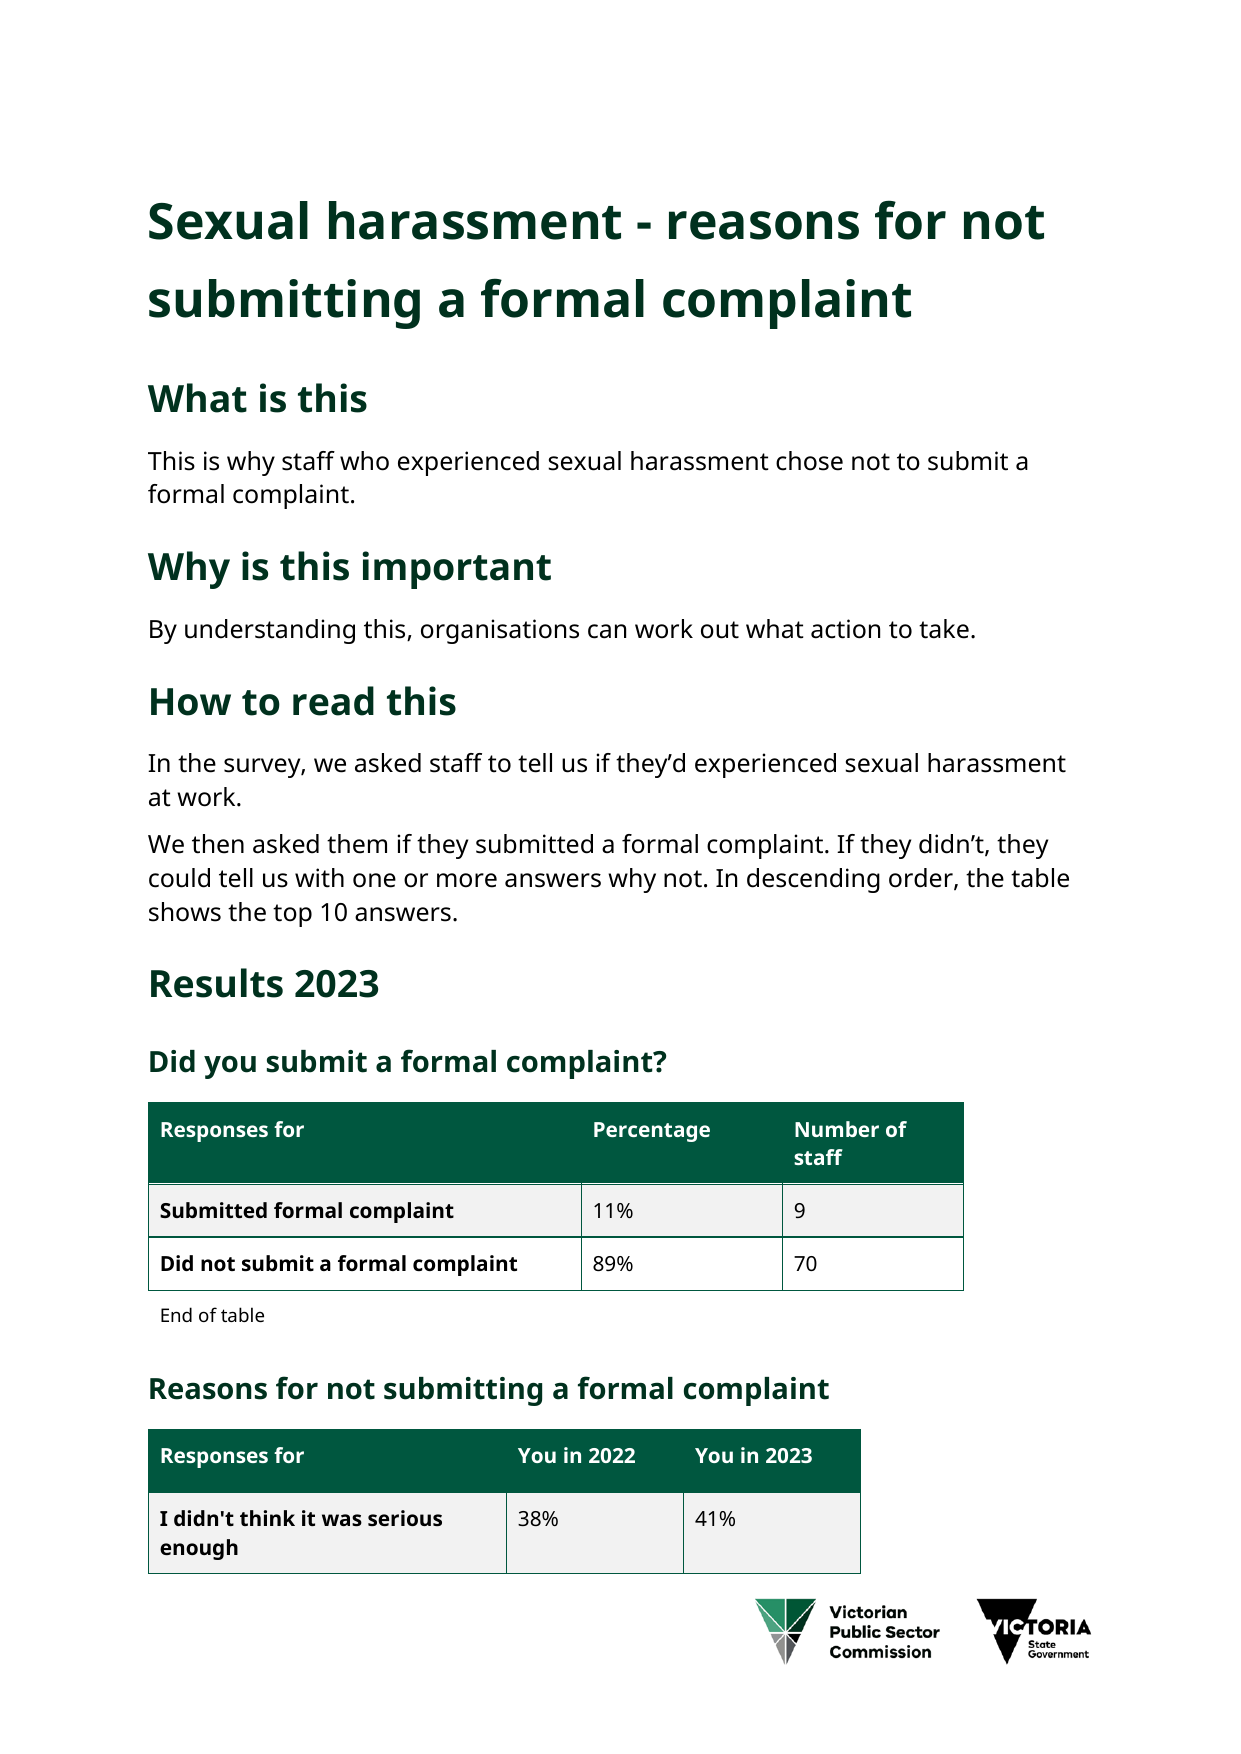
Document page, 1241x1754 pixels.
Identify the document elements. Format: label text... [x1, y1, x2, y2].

subtitle Why is this important [148, 540, 1092, 591]
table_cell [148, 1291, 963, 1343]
subtitle How to read this [148, 675, 1092, 726]
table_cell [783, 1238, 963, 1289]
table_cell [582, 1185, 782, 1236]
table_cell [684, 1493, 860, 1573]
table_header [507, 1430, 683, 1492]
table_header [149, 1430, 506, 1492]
picture [754, 1598, 1093, 1666]
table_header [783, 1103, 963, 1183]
text We then asked them if they submitted a formal complaint. If they didn’t, they could tell us with one or more answers why not. In descending order, the table shows the top 10 answers. [148, 826, 1092, 929]
text By understanding this, organisations can work out what action to take. [148, 612, 1092, 646]
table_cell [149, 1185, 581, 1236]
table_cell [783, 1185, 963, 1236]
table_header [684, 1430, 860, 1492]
subtitle Sexual harassment - reasons for not submitting a formal complaint [148, 186, 1092, 333]
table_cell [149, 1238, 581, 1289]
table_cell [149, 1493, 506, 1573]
text This is why staff who experienced sexual harassment chose not to submit a formal complaint. [148, 443, 1092, 511]
subtitle Reasons for not submitting a formal complaint [148, 1368, 1092, 1408]
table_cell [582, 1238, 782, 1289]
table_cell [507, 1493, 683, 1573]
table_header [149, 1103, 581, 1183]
subtitle Did you submit a formal complaint? [148, 1041, 1092, 1081]
subtitle Results 2023 [148, 958, 1092, 1009]
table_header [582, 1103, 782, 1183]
text In the survey, we asked staff to tell us if they’d experienced sexual harassment at work. [148, 746, 1092, 814]
subtitle What is this [148, 372, 1092, 423]
